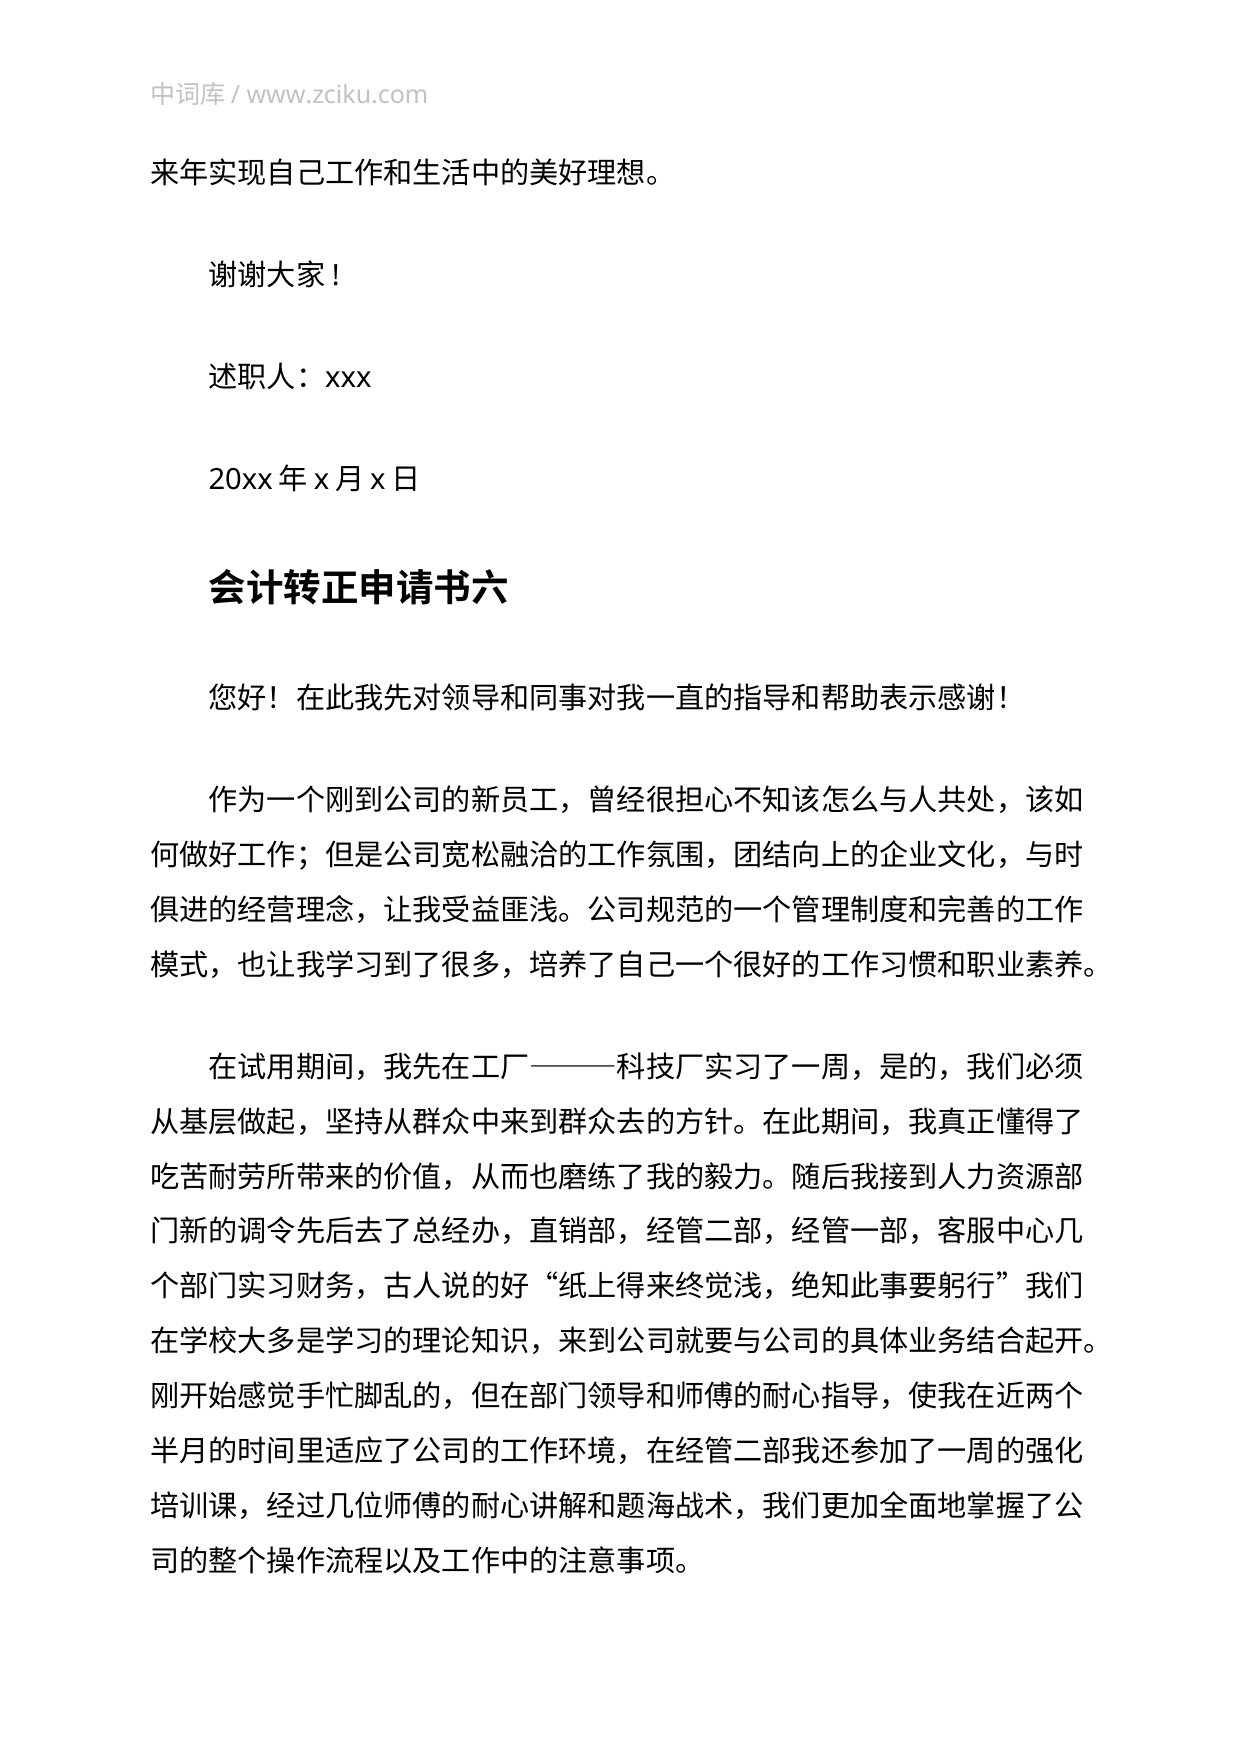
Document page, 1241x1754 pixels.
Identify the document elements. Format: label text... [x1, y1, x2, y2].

text 述职人：xxx [150, 354, 1090, 396]
text 您好！在此我先对领导和同事对我一直的指导和帮助表示感谢！ [150, 675, 1090, 717]
text 作为一个刚到公司的新员工，曾经很担心不知该怎么与人共处，该如何做好工作；但是公司宽松融洽的工作氛围，团结向上的企业文化，与时俱进的经营理念，让我受益匪浅。公司规范的一个管理制度和完善的工作模式，也让我学习到了很多，培养了自己一个很好的工作习惯和职业素养。 [150, 777, 1090, 984]
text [150, 150, 1090, 192]
text 会计转正申请书六 [150, 558, 1090, 612]
text 谢谢大家 ! [150, 252, 1090, 294]
text 在试用期间，我先在工厂———科技厂实习了一周，是的，我们必须从基层做起，坚持从群众中来到群众去的方针。在此期间，我真正懂得了吃苦耐劳所带来的价值，从而也磨练了我的毅力。随后我接到人力资源部门新的调令先后去了总经办，直销部，经管二部，经管一部，客服中心几个部门实习财务，古人说的好“纸上得来终觉浅，绝知此事要躬行”我们在学校大多是学习的理论知识，来到公司就要与公司的具体业务结合起开。刚开始感觉手忙脚乱的，但在部门领导和师傅的耐心指导，使我在近两个半月的时间里适应了公司的工作环境，在经管二部我还参加了一周的强化培训课，经过几位师傅的耐心讲解和题海战术，我们更加全面地掌握了公司的整个操作流程以及工作中的注意事项。 [150, 1043, 1090, 1580]
text 20xx年x月x日 [150, 456, 1090, 498]
